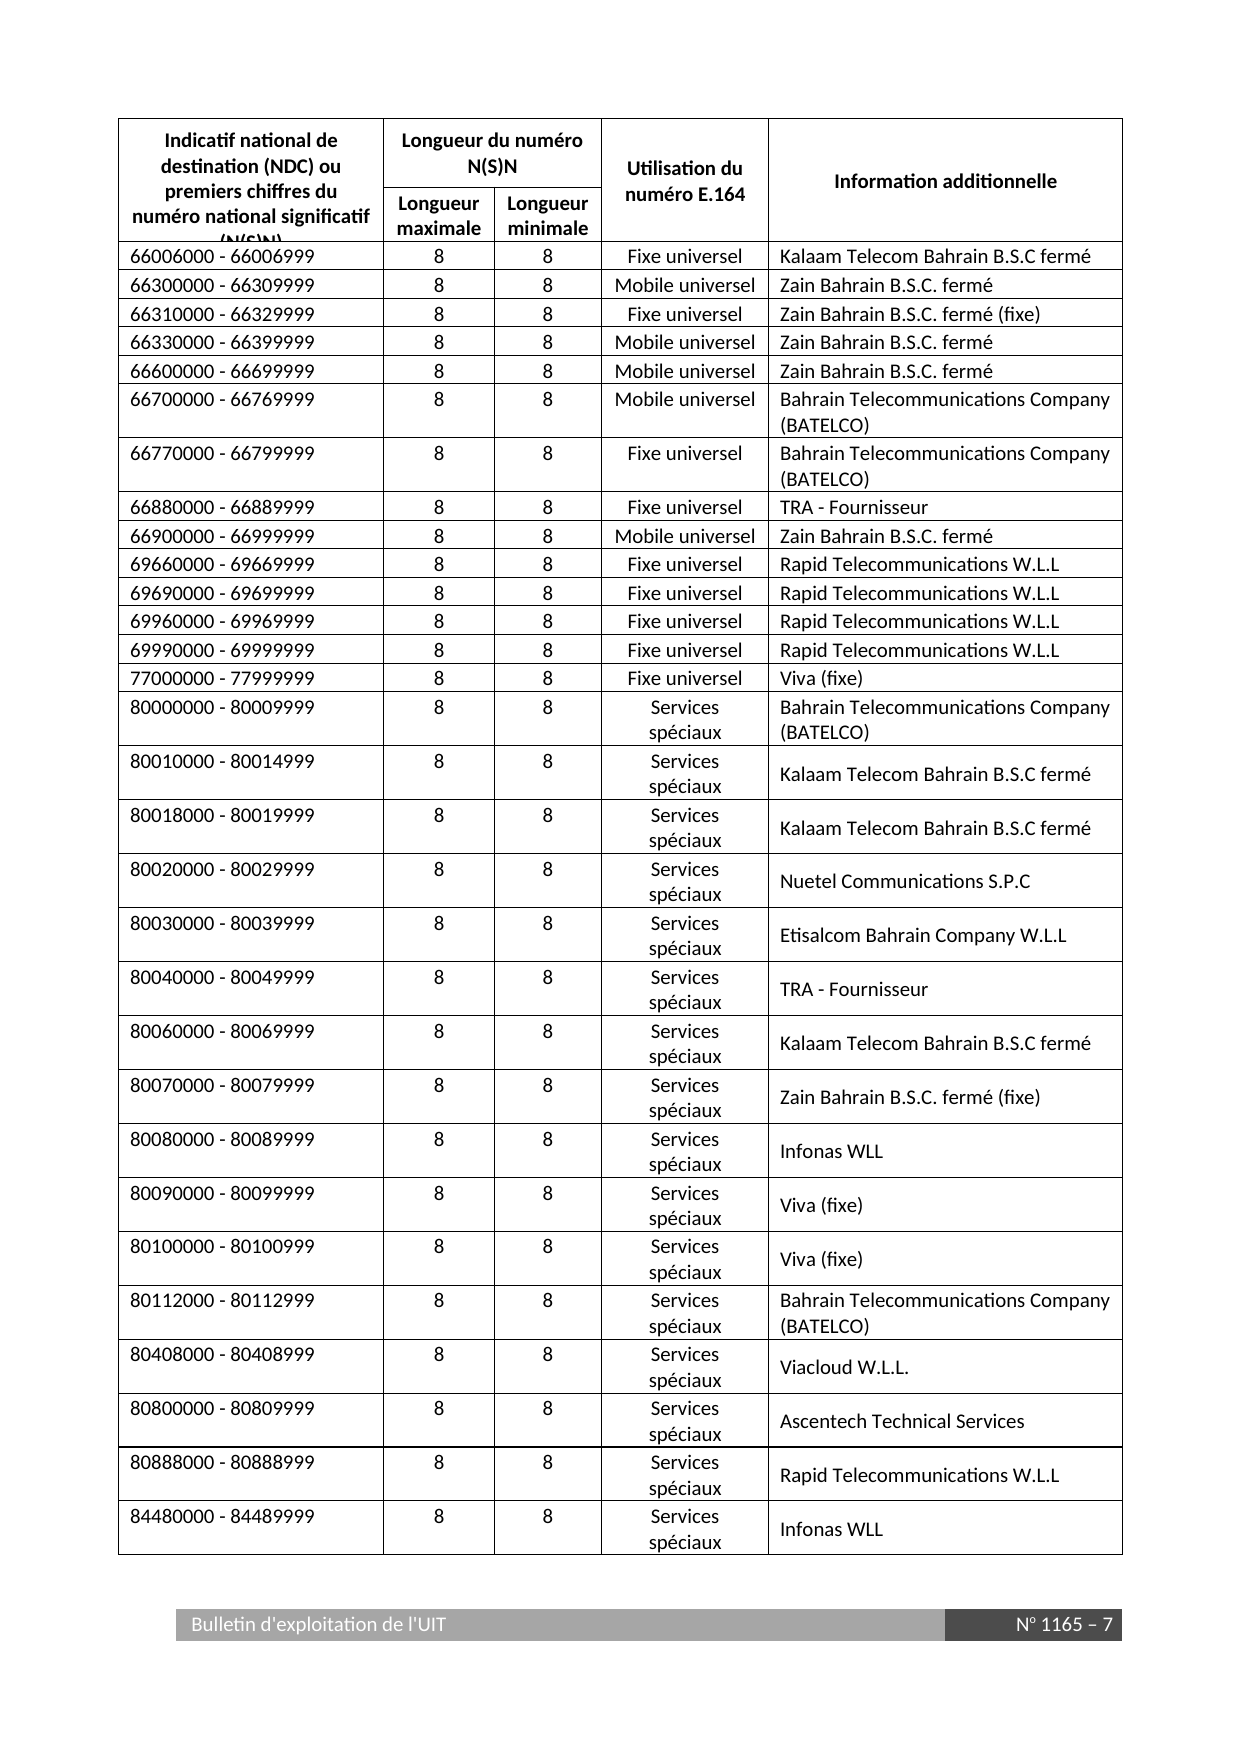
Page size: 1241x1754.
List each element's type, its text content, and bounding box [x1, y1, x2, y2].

table_cell 8 [495, 438, 601, 491]
table_cell 8 [384, 270, 494, 298]
table_cell 8 [384, 549, 494, 577]
table_cell 8 [495, 635, 601, 662]
table_cell Fixe universel [602, 438, 768, 491]
table_cell 66330000 - 66399999 [119, 327, 383, 355]
table_cell 66600000 - 66699999 [119, 356, 383, 383]
table_cell Longueur minimale [495, 188, 601, 241]
table_cell 8 [384, 746, 494, 799]
table_cell 8 [384, 242, 494, 269]
table_cell 66770000 - 66799999 [119, 438, 383, 491]
table_cell Etisalcom Bahrain Company W.L.L [769, 908, 1122, 961]
table_cell 8 [495, 270, 601, 298]
table_cell 80020000 - 80029999 [119, 854, 383, 907]
table_cell Services spéciaux [602, 800, 768, 853]
table_cell 8 [495, 1394, 601, 1446]
table_cell 8 [495, 854, 601, 907]
table_cell 8 [495, 962, 601, 1015]
table_cell 8 [384, 492, 494, 520]
table_cell 8 [384, 1394, 494, 1446]
table_cell Services spéciaux [602, 1232, 768, 1284]
table_cell Mobile universel [602, 384, 768, 437]
table_cell 8 [384, 438, 494, 491]
table_cell Zain Bahrain B.S.C. fermé (fixe) [769, 299, 1122, 326]
table_cell Services spéciaux [602, 1124, 768, 1177]
table_cell 69660000 - 69669999 [119, 549, 383, 577]
table_cell Fixe universel [602, 664, 768, 691]
table_cell 8 [384, 1124, 494, 1177]
table_cell Services spéciaux [602, 908, 768, 961]
table_cell 69960000 - 69969999 [119, 606, 383, 634]
table_cell 8 [495, 692, 601, 745]
table_cell Kalaam Telecom Bahrain B.S.C fermé [769, 746, 1122, 799]
table_cell 80010000 - 80014999 [119, 746, 383, 799]
table_cell 8 [384, 606, 494, 634]
table_cell 8 [384, 1016, 494, 1069]
table_cell 8 [495, 908, 601, 961]
table_cell 69990000 - 69999999 [119, 635, 383, 662]
table_cell Viva (fixe) [769, 1232, 1122, 1284]
table_cell Longueur maximale [384, 188, 494, 241]
table_cell Services spéciaux [602, 1178, 768, 1231]
table_cell 8 [495, 1124, 601, 1177]
table_cell Services spéciaux [602, 1070, 768, 1123]
table_cell 8 [495, 492, 601, 520]
table_cell 8 [384, 1501, 494, 1554]
table_cell Viacloud W.L.L. [769, 1340, 1122, 1392]
table_cell 8 [384, 692, 494, 745]
table_cell 66006000 - 66006999 [119, 242, 383, 269]
table_cell 8 [384, 1286, 494, 1338]
table_cell 8 [495, 1448, 601, 1500]
table_cell Rapid Telecommunications W.L.L [769, 1448, 1122, 1500]
table_cell 80070000 - 80079999 [119, 1070, 383, 1123]
table_cell Rapid Telecommunications W.L.L [769, 606, 1122, 634]
table_cell 8 [384, 962, 494, 1015]
table_cell 8 [495, 299, 601, 326]
table_cell 8 [495, 242, 601, 269]
table_cell 8 [495, 327, 601, 355]
table_cell 80080000 - 80089999 [119, 1124, 383, 1177]
table_cell Mobile universel [602, 356, 768, 383]
table_cell 69690000 - 69699999 [119, 578, 383, 605]
table_cell 8 [495, 1340, 601, 1392]
table_cell Zain Bahrain B.S.C. fermé [769, 356, 1122, 383]
table_cell 66700000 - 66769999 [119, 384, 383, 437]
table_cell Services spéciaux [602, 962, 768, 1015]
table_cell Ascentech Technical Services [769, 1394, 1122, 1446]
table_cell 80040000 - 80049999 [119, 962, 383, 1015]
table_cell TRA - Fournisseur [769, 492, 1122, 520]
table_cell 8 [495, 1178, 601, 1231]
table_cell Fixe universel [602, 242, 768, 269]
table_cell Services spéciaux [602, 1286, 768, 1338]
table_cell 8 [495, 664, 601, 691]
table_cell Rapid Telecommunications W.L.L [769, 549, 1122, 577]
table_cell 8 [384, 578, 494, 605]
table_cell Kalaam Telecom Bahrain B.S.C fermé [769, 800, 1122, 853]
table_cell 80100000 - 80100999 [119, 1232, 383, 1284]
table_cell Kalaam Telecom Bahrain B.S.C fermé [769, 1016, 1122, 1069]
table_cell 8 [384, 1448, 494, 1500]
table_cell 8 [495, 1070, 601, 1123]
table_cell Services spéciaux [602, 746, 768, 799]
table_cell Rapid Telecommunications W.L.L [769, 578, 1122, 605]
table_cell Services spéciaux [602, 1394, 768, 1446]
table_cell 84480000 - 84489999 [119, 1501, 383, 1554]
table_cell 80112000 - 80112999 [119, 1286, 383, 1338]
table_cell 8 [384, 299, 494, 326]
table_cell Fixe universel [602, 635, 768, 662]
table_cell 66880000 - 66889999 [119, 492, 383, 520]
table_cell 77000000 - 77999999 [119, 664, 383, 691]
table_cell Infonas WLL [769, 1124, 1122, 1177]
table_cell 8 [384, 356, 494, 383]
table_cell Services spéciaux [602, 1340, 768, 1392]
table_cell 8 [495, 578, 601, 605]
table_cell Services spéciaux [602, 692, 768, 745]
table_cell 8 [384, 800, 494, 853]
table_cell 8 [495, 1501, 601, 1554]
table_cell Bahrain Telecommunications Company (BATELCO) [769, 692, 1122, 745]
table_cell 8 [384, 854, 494, 907]
table_cell Fixe universel [602, 549, 768, 577]
table_cell Viva (fixe) [769, 1178, 1122, 1231]
table_cell 8 [495, 746, 601, 799]
table_cell 8 [495, 1016, 601, 1069]
table_cell 66310000 - 66329999 [119, 299, 383, 326]
table_cell Mobile universel [602, 521, 768, 548]
table_cell Infonas WLL [769, 1501, 1122, 1554]
table_header Information additionnelle [769, 119, 1122, 241]
table_cell 8 [384, 521, 494, 548]
table_cell Bahrain Telecommunications Company (BATELCO) [769, 384, 1122, 437]
table_cell 8 [495, 384, 601, 437]
table_cell Kalaam Telecom Bahrain B.S.C fermé [769, 242, 1122, 269]
table_cell 80000000 - 80009999 [119, 692, 383, 745]
table_cell 8 [384, 327, 494, 355]
table_cell 8 [495, 521, 601, 548]
table_cell 66900000 - 66999999 [119, 521, 383, 548]
table_cell Fixe universel [602, 299, 768, 326]
table_cell Fixe universel [602, 492, 768, 520]
table_cell 80800000 - 80809999 [119, 1394, 383, 1446]
table_cell 8 [495, 800, 601, 853]
table_cell 80090000 - 80099999 [119, 1178, 383, 1231]
table_cell Services spéciaux [602, 1016, 768, 1069]
table_cell Bahrain Telecommunications Company (BATELCO) [769, 438, 1122, 491]
table_cell 8 [495, 356, 601, 383]
table_cell Zain Bahrain B.S.C. fermé [769, 521, 1122, 548]
table_cell 8 [495, 1286, 601, 1338]
table_cell 8 [384, 1178, 494, 1231]
table_cell Zain Bahrain B.S.C. fermé (fixe) [769, 1070, 1122, 1123]
table_cell 8 [495, 1232, 601, 1284]
table_cell 80408000 - 80408999 [119, 1340, 383, 1392]
table_cell TRA - Fournisseur [769, 962, 1122, 1015]
table_cell Fixe universel [602, 578, 768, 605]
table_cell Mobile universel [602, 327, 768, 355]
table_cell Nuetel Communications S.P.C [769, 854, 1122, 907]
table_cell Services spéciaux [602, 1448, 768, 1500]
table_cell Zain Bahrain B.S.C. fermé [769, 270, 1122, 298]
table_cell 66300000 - 66309999 [119, 270, 383, 298]
table_header Utilisation du numéro E.164 [602, 119, 768, 241]
table_cell 8 [384, 1340, 494, 1392]
table_cell 8 [384, 635, 494, 662]
table_cell 8 [495, 606, 601, 634]
table_cell 8 [384, 1232, 494, 1284]
table_cell 80060000 - 80069999 [119, 1016, 383, 1069]
table_cell Rapid Telecommunications W.L.L [769, 635, 1122, 662]
table_cell 80888000 - 80888999 [119, 1448, 383, 1500]
table_cell Fixe universel [602, 606, 768, 634]
table_cell 8 [495, 549, 601, 577]
table_cell Viva (fixe) [769, 664, 1122, 691]
table_cell 8 [384, 384, 494, 437]
table_header Indicatif national de destination (NDC) ou premiers chiffres du numéro national significatif (N(S)N) [119, 119, 383, 241]
table_cell 8 [384, 908, 494, 961]
table_cell 8 [384, 1070, 494, 1123]
table_cell 80018000 - 80019999 [119, 800, 383, 853]
table_cell 8 [384, 664, 494, 691]
table_cell Bahrain Telecommunications Company (BATELCO) [769, 1286, 1122, 1338]
table_header Longueur du numéro N(S)N [384, 119, 601, 187]
table_cell Services spéciaux [602, 1501, 768, 1554]
table_cell Mobile universel [602, 270, 768, 298]
table_cell Services spéciaux [602, 854, 768, 907]
table_cell Zain Bahrain B.S.C. fermé [769, 327, 1122, 355]
table_cell 80030000 - 80039999 [119, 908, 383, 961]
